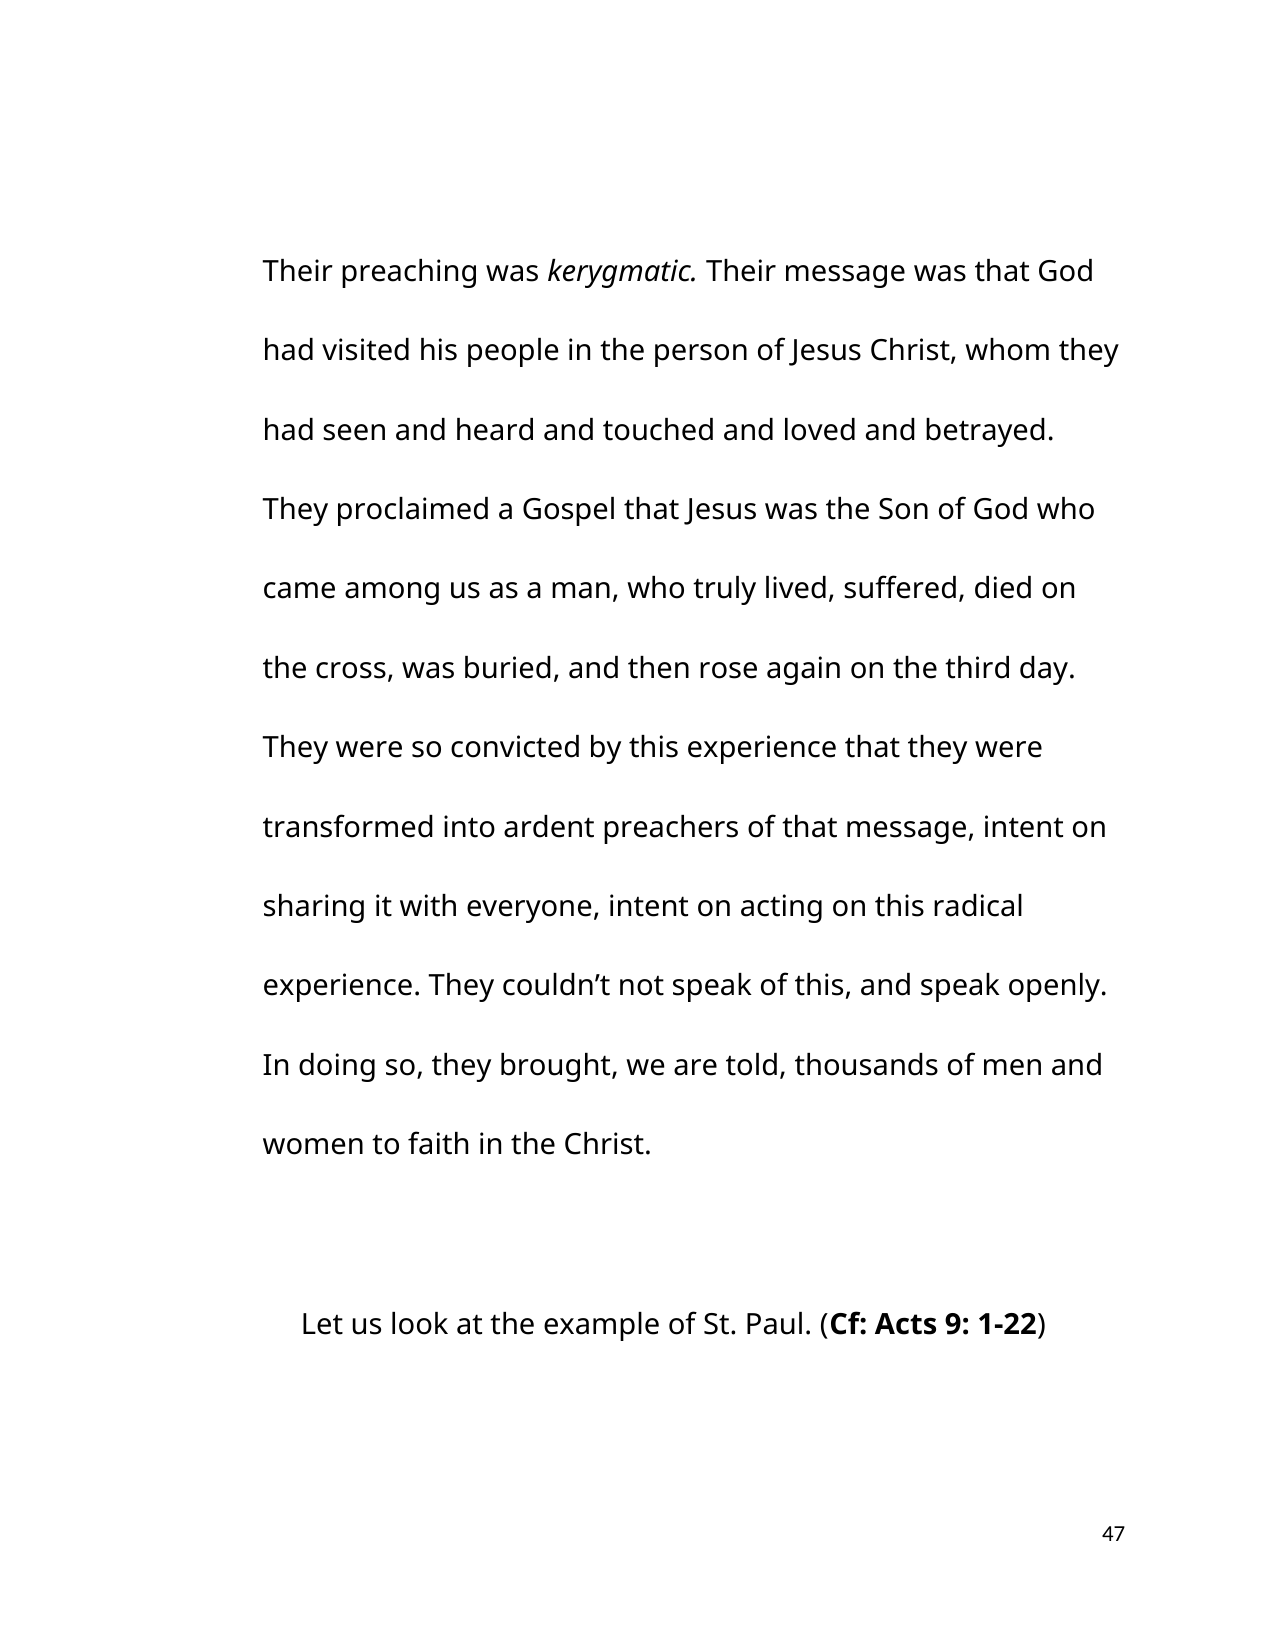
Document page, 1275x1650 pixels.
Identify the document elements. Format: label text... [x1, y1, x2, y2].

list Their preaching was kerygmatic. Their message was that God had visited his people in the person of Jesus Christ, whom they had seen and heard and touched and loved and betrayed. They proclaimed a Gospel that Jesus was the Son of God who came among us as a man, who truly lived, suffered, died on the cross, was buried, and then rose again on the third day. They were so convicted by this experience that they were transformed into ardent preachers of that message, intent on sharing it with everyone, intent on acting on this radical experience. They couldn’t not speak of this, and speak openly. In doing so, they brought, we are told, thousands of men and women to faith in the Christ. [262, 250, 1125, 1163]
text Let us look at the example of St. Paul. (Cf: Acts 9: 1-22) [225, 1303, 1125, 1343]
